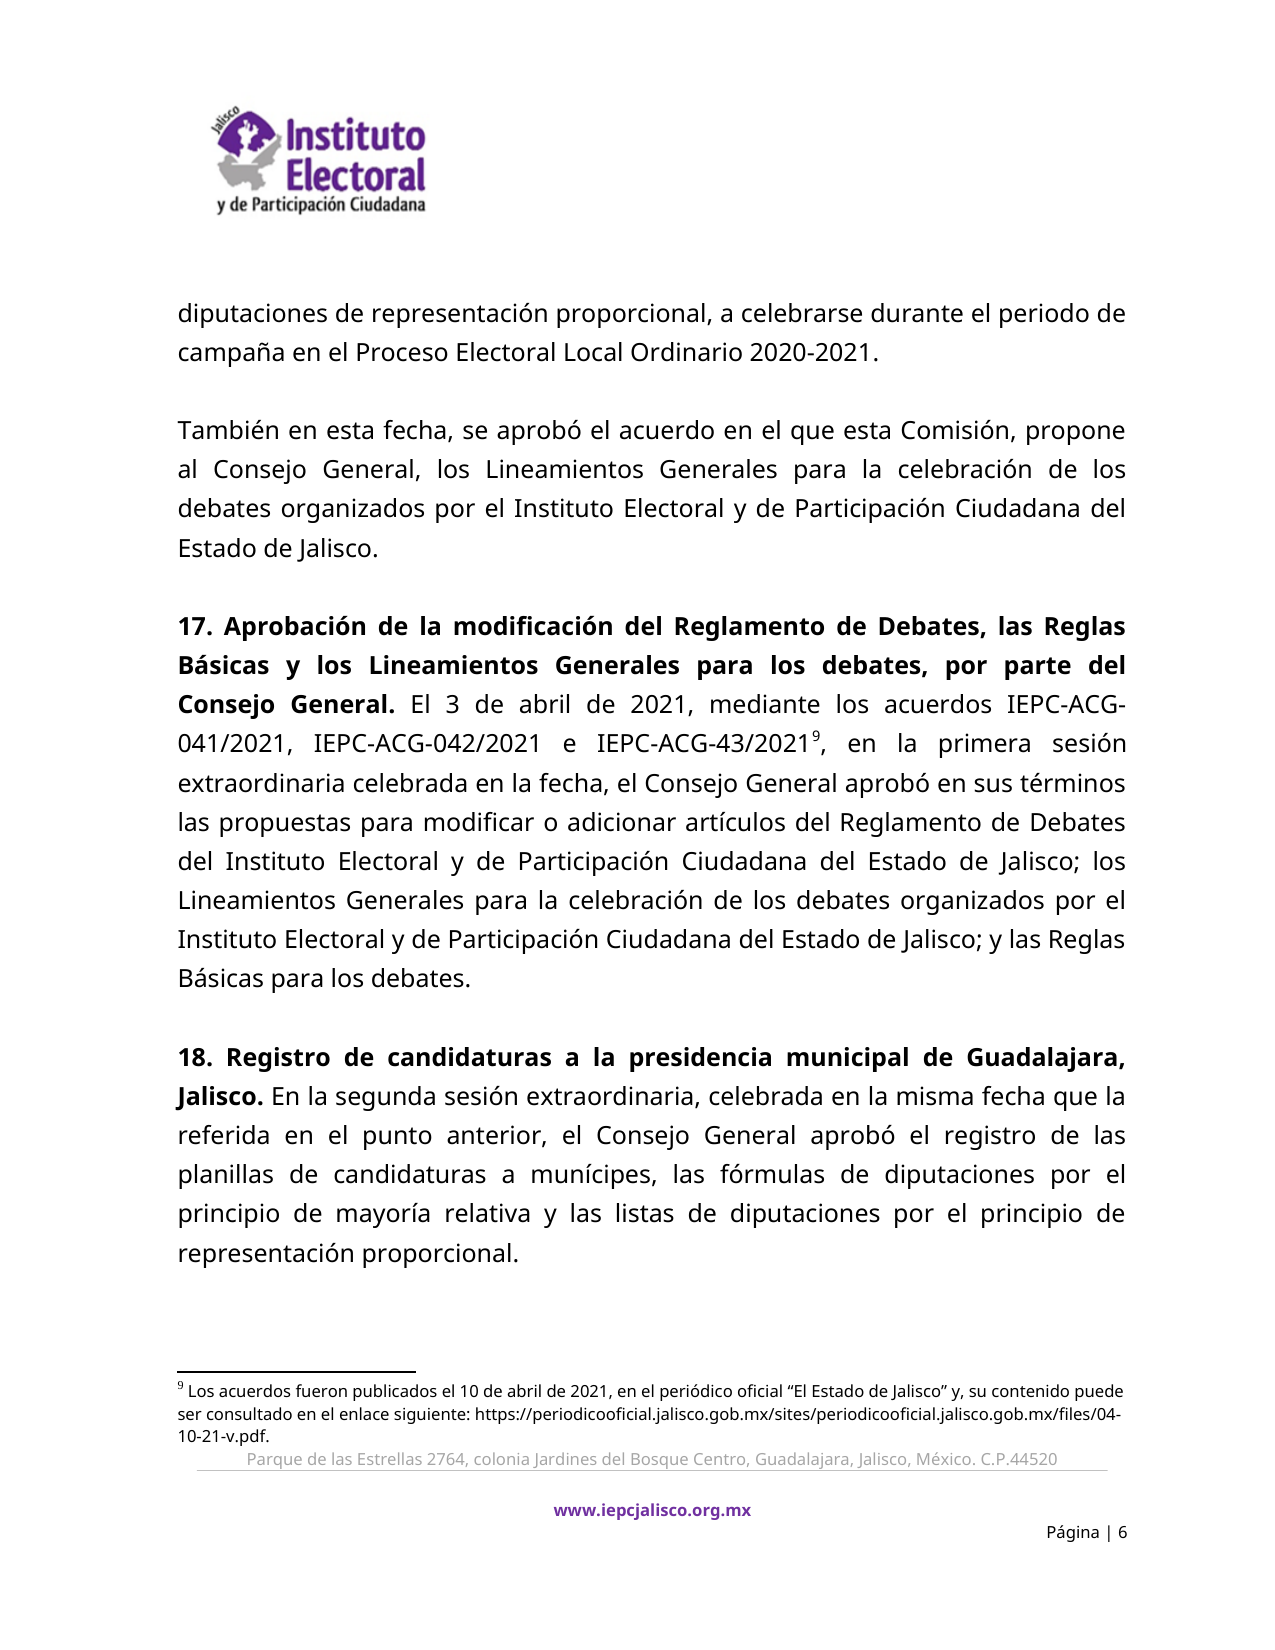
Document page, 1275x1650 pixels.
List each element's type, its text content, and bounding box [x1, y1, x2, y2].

text También en esta fecha, se aprobó el acuerdo en el que esta Comisión, propone al Consejo General, los Lineamientos Generales para la celebración de los debates organizados por el Instituto Electoral y de Participación Ciudadana del Estado de Jalisco. [177, 413, 1127, 564]
text 17. Aprobación de la modificación del Reglamento de Debates, las Reglas Básicas y los Lineamientos Generales para los debates, por parte del Consejo General. El 3 de abril de 2021, mediante los acuerdos IEPC-ACG-041/2021, IEPC-ACG-042/2021 e IEPC-ACG-43/2021, en la primera sesión extraordinaria celebrada en la fecha, el Consejo General aprobó en sus términos las propuestas para modificar o adicionar artículos del Reglamento de Debates del Instituto Electoral y de Participación Ciudadana del Estado de Jalisco; los Lineamientos Generales para la celebración de los debates organizados por el Instituto Electoral y de Participación Ciudadana del Estado de Jalisco; y las Reglas Básicas para los debates. [177, 609, 1127, 995]
text 18. Registro de candidaturas a la presidencia municipal de Guadalajara, Jalisco. En la segunda sesión extraordinaria, celebrada en la misma fecha que la referida en el punto anterior, el Consejo General aprobó el registro de las planillas de candidaturas a munícipes, las fórmulas de diputaciones por el principio de mayoría relativa y las listas de diputaciones por el principio de representación proporcional. [177, 1039, 1127, 1269]
picture [177, 75, 457, 246]
